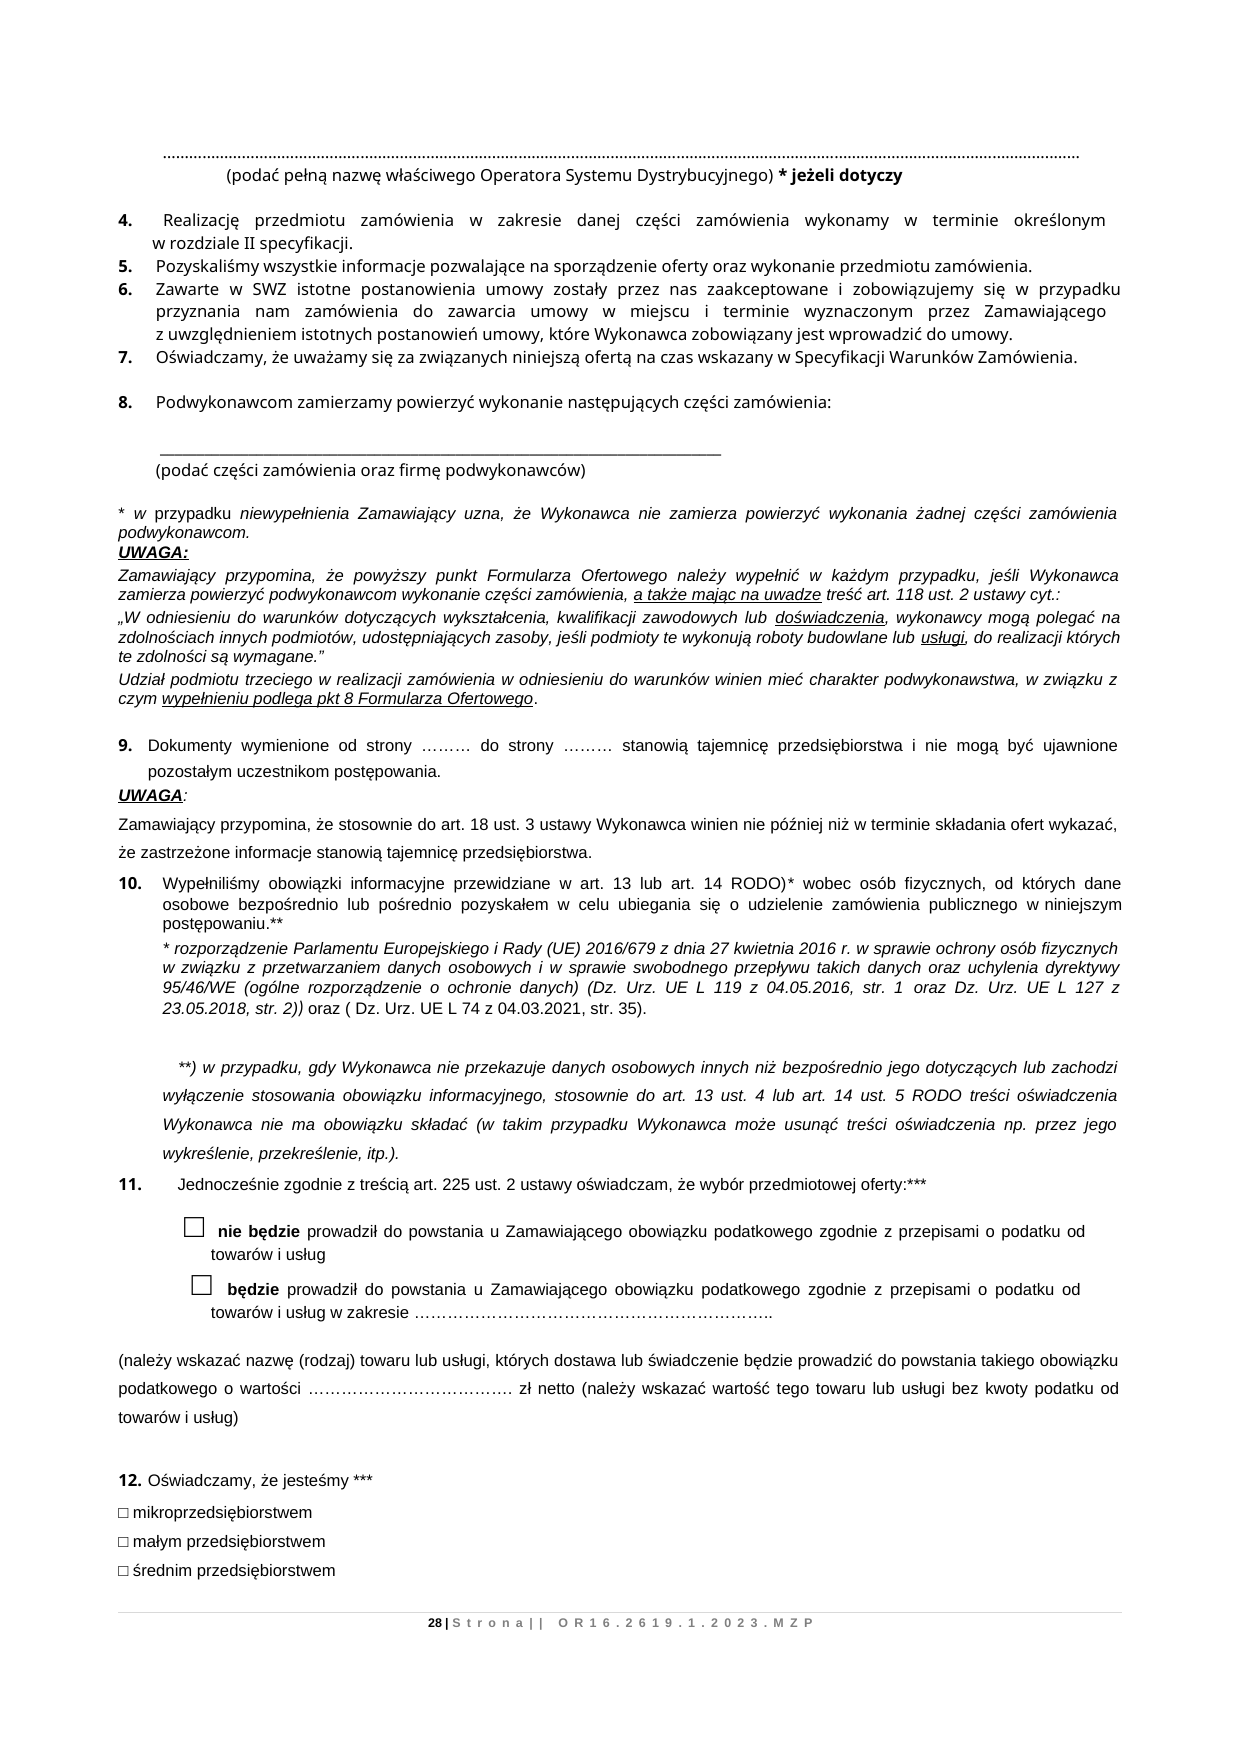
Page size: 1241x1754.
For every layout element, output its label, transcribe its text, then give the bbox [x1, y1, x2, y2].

list Oświadczamy, że uważamy się za związanych niniejszą ofertą na czas wskazany w Specyfikacji Warunków Zamówienia. [118, 345, 1122, 368]
text ____________________________________________________________________________ [156, 436, 1122, 459]
text (podać pełną nazwę właściwego Operatora Systemu Dystrybucyjnego) * jeżeli dotyczy [118, 163, 1122, 186]
text □ nie będzie prowadził do powstania u Zamawiającego obowiązku podatkowego zgodnie z przepisami o podatku od towarów i usług [118, 1206, 1120, 1264]
text □ mikroprzedsiębiorstwem [118, 1503, 1120, 1522]
text UWAGA: [118, 786, 1120, 805]
list Jednocześnie zgodnie z treścią art. 225 ust. 2 ustawy oświadczam, że wybór przedmiotowej oferty:*** [118, 1172, 1120, 1195]
list Pozyskaliśmy wszystkie informacje pozwalające na sporządzenie oferty oraz wykonanie przedmiotu zamówienia. [118, 254, 1122, 277]
text * w przypadku niewypełnienia Zamawiający uzna, że Wykonawca nie zamierza powierzyć wykonania żadnej części zamówienia podwykonawcom. [118, 504, 1120, 542]
list Wypełniliśmy obowiązki informacyjne przewidziane w art. 13 lub art. 14 RODO)* wobec osób fizycznych, od których dane osobowe bezpośrednio lub pośrednio pozyskałem w celu ubiegania się o udzielenie zamówienia publicznego w niniejszym postępowaniu.** [118, 872, 1122, 933]
text □ będzie prowadził do powstania u Zamawiającego obowiązku podatkowego zgodnie z przepisami o podatku od towarów i usług w zakresie ……………………………………………………….. [118, 1264, 1120, 1322]
text **) w przypadku, gdy Wykonawca nie przekazuje danych osobowych innych niż bezpośrednio jego dotyczących lub zachodzi wyłączenie stosowania obowiązku informacyjnego, stosownie do art. 13 ust. 4 lub art. 14 ust. 5 RODO treści oświadczenia Wykonawca nie ma obowiązku składać (w takim przypadku Wykonawca może usunąć treści oświadczenia np. przez jego wykreślenie, przekreślenie, itp.). [118, 1057, 1120, 1163]
text Zamawiający przypomina, że stosownie do art. 18 ust. 3 ustawy Wykonawca winien nie później niż w terminie składania ofert wykazać, że zastrzeżone informacje stanowią tajemnicę przedsiębiorstwa. [118, 814, 1120, 862]
list Realizację przedmiotu zamówienia w zakresie danej części zamówienia wykonamy w terminie określonym w rozdziale II specyfikacji. [118, 209, 1122, 254]
text „W odniesieniu do warunków dotyczących wykształcenia, kwalifikacji zawodowych lub doświadczenia, wykonawcy mogą polegać na zdolnościach innych podmiotów, udostępniających zasoby, jeśli podmioty te wykonują roboty budowlane lub usługi, do realizacji których te zdolności są wymagane.” [118, 608, 1122, 666]
list Podwykonawcom zamierzamy powierzyć wykonanie następujących części zamówienia: [118, 391, 1122, 413]
list Dokumenty wymienione od strony ……… do strony ……… stanowią tajemnicę przedsiębiorstwa i nie mogą być ujawnione pozostałym uczestnikom postępowania. [118, 734, 1120, 781]
list Oświadczamy, że jesteśmy *** [118, 1469, 1120, 1492]
text UWAGA: [118, 542, 1120, 562]
text (należy wskazać nazwę (rodzaj) towaru lub usługi, których dostawa lub świadczenie będzie prowadzić do powstania takiego obowiązku podatkowego o wartości ………………………………. zł netto (należy wskazać wartość tego towaru lub usługi bez kwoty podatku od towarów i usług) [118, 1350, 1120, 1427]
text * rozporządzenie Parlamentu Europejskiego i Rady (UE) 2016/679 z dnia 27 kwietnia 2016 r. w sprawie ochrony osób fizycznych w związku z przetwarzaniem danych osobowych i w sprawie swobodnego przepływu takich danych oraz uchylenia dyrektywy 95/46/WE (ogólne rozporządzenie o ochronie danych) (Dz. Urz. UE L 119 z 04.05.2016, str. 1 oraz Dz. Urz. UE L 127 z 23.05.2018, str. 2)) oraz ( Dz. Urz. UE L 74 z 04.03.2021, str. 35). [162, 939, 1122, 1019]
list Zawarte w SWZ istotne postanowienia umowy zostały przez nas zaakceptowane i zobowiązujemy się w przypadku przyznania nam zamówienia do zawarcia umowy w miejscu i terminie wyznaczonym przez Zamawiającego z uwzględnieniem istotnych postanowień umowy, które Wykonawca zobowiązany jest wprowadzić do umowy. [118, 277, 1122, 345]
text □ małym przedsiębiorstwem [118, 1532, 1120, 1551]
text Udział podmiotu trzeciego w realizacji zamówienia w odniesieniu do warunków winien mieć charakter podwykonawstwa, w związku z czym wypełnieniu podlega pkt 8 Formularza Ofertowego. [118, 670, 1120, 708]
text Zamawiający przypomina, że powyższy punkt Formularza Ofertowego należy wypełnić w każdym przypadku, jeśli Wykonawca zamierza powierzyć podwykonawcom wykonanie części zamówienia, a także mając na uwadze treść art. 118 ust. 2 ustawy cyt.: [118, 566, 1122, 604]
text …………………………………………………………………………………………………………………………………………………………………………………..…… [162, 141, 1122, 163]
text □ średnim przedsiębiorstwem [118, 1561, 1120, 1580]
text (podać części zamówienia oraz firmę podwykonawców) [156, 459, 1122, 481]
